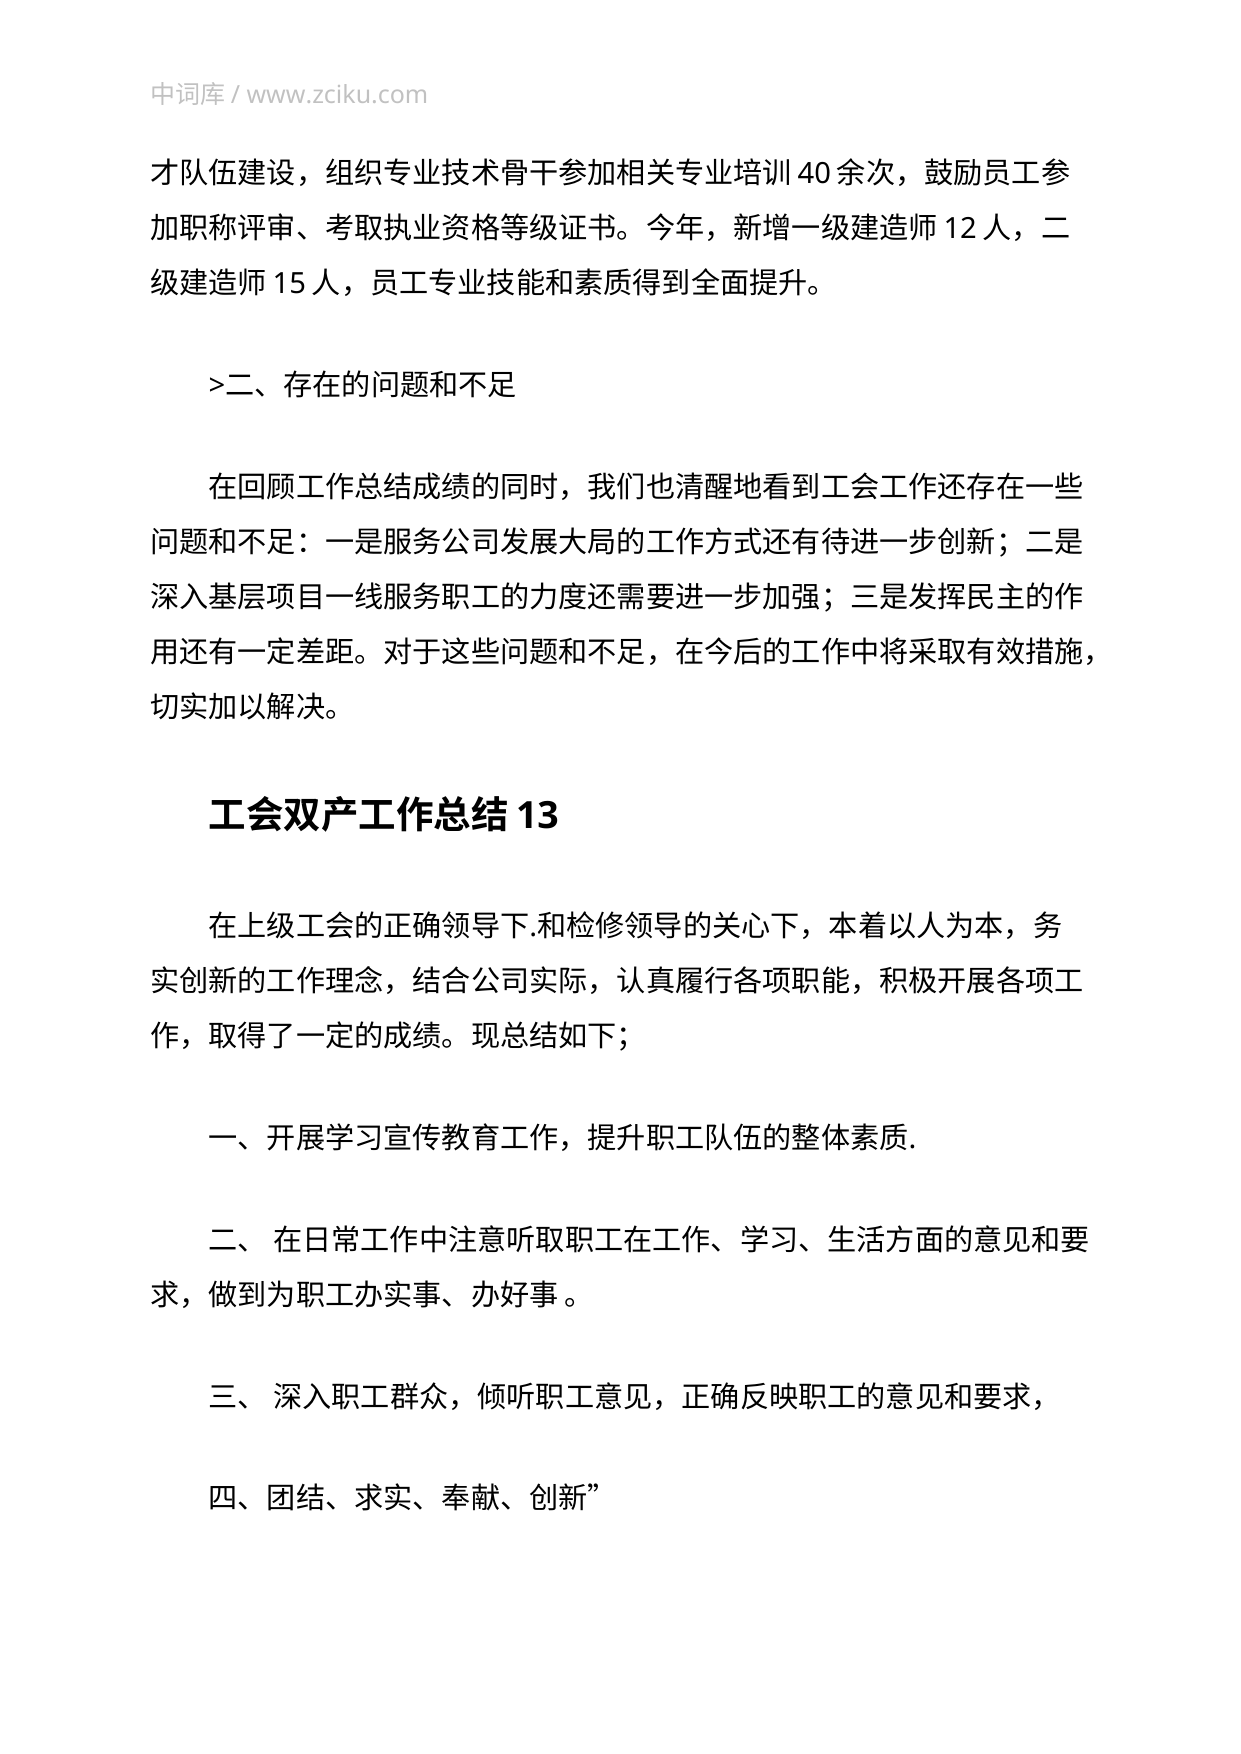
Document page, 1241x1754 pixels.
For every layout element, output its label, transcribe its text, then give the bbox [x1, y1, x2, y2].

text 三、 深入职工群众，倾听职工意见，正确反映职工的意见和要求， [150, 1373, 1090, 1416]
text 四、团结、求实、奉献、创新” [150, 1475, 1090, 1517]
text 在上级工会的正确领导下.和检修领导的关心下，本着以人为本，务实创新的工作理念，结合公司实际，认真履行各项职能，积极开展各项工作，取得了一定的成绩。现总结如下； [150, 903, 1090, 1055]
text 二、 在日常工作中注意听取职工在工作、学习、生活方面的意见和要求，做到为职工办实事、办好事 。 [150, 1217, 1090, 1314]
text 工会双产工作总结13 [150, 785, 1090, 840]
text >二、存在的问题和不足 [150, 362, 1090, 404]
text 一、开展学习宣传教育工作，提升职工队伍的整体素质. [150, 1114, 1090, 1157]
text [150, 150, 1090, 302]
text 在回顾工作总结成绩的同时，我们也清醒地看到工会工作还存在一些问题和不足：一是服务公司发展大局的工作方式还有待进一步创新；二是深入基层项目一线服务职工的力度还需要进一步加强；三是发挥民主的作用还有一定差距。对于这些问题和不足，在今后的工作中将采取有效措施，切实加以解决。 [150, 464, 1090, 726]
